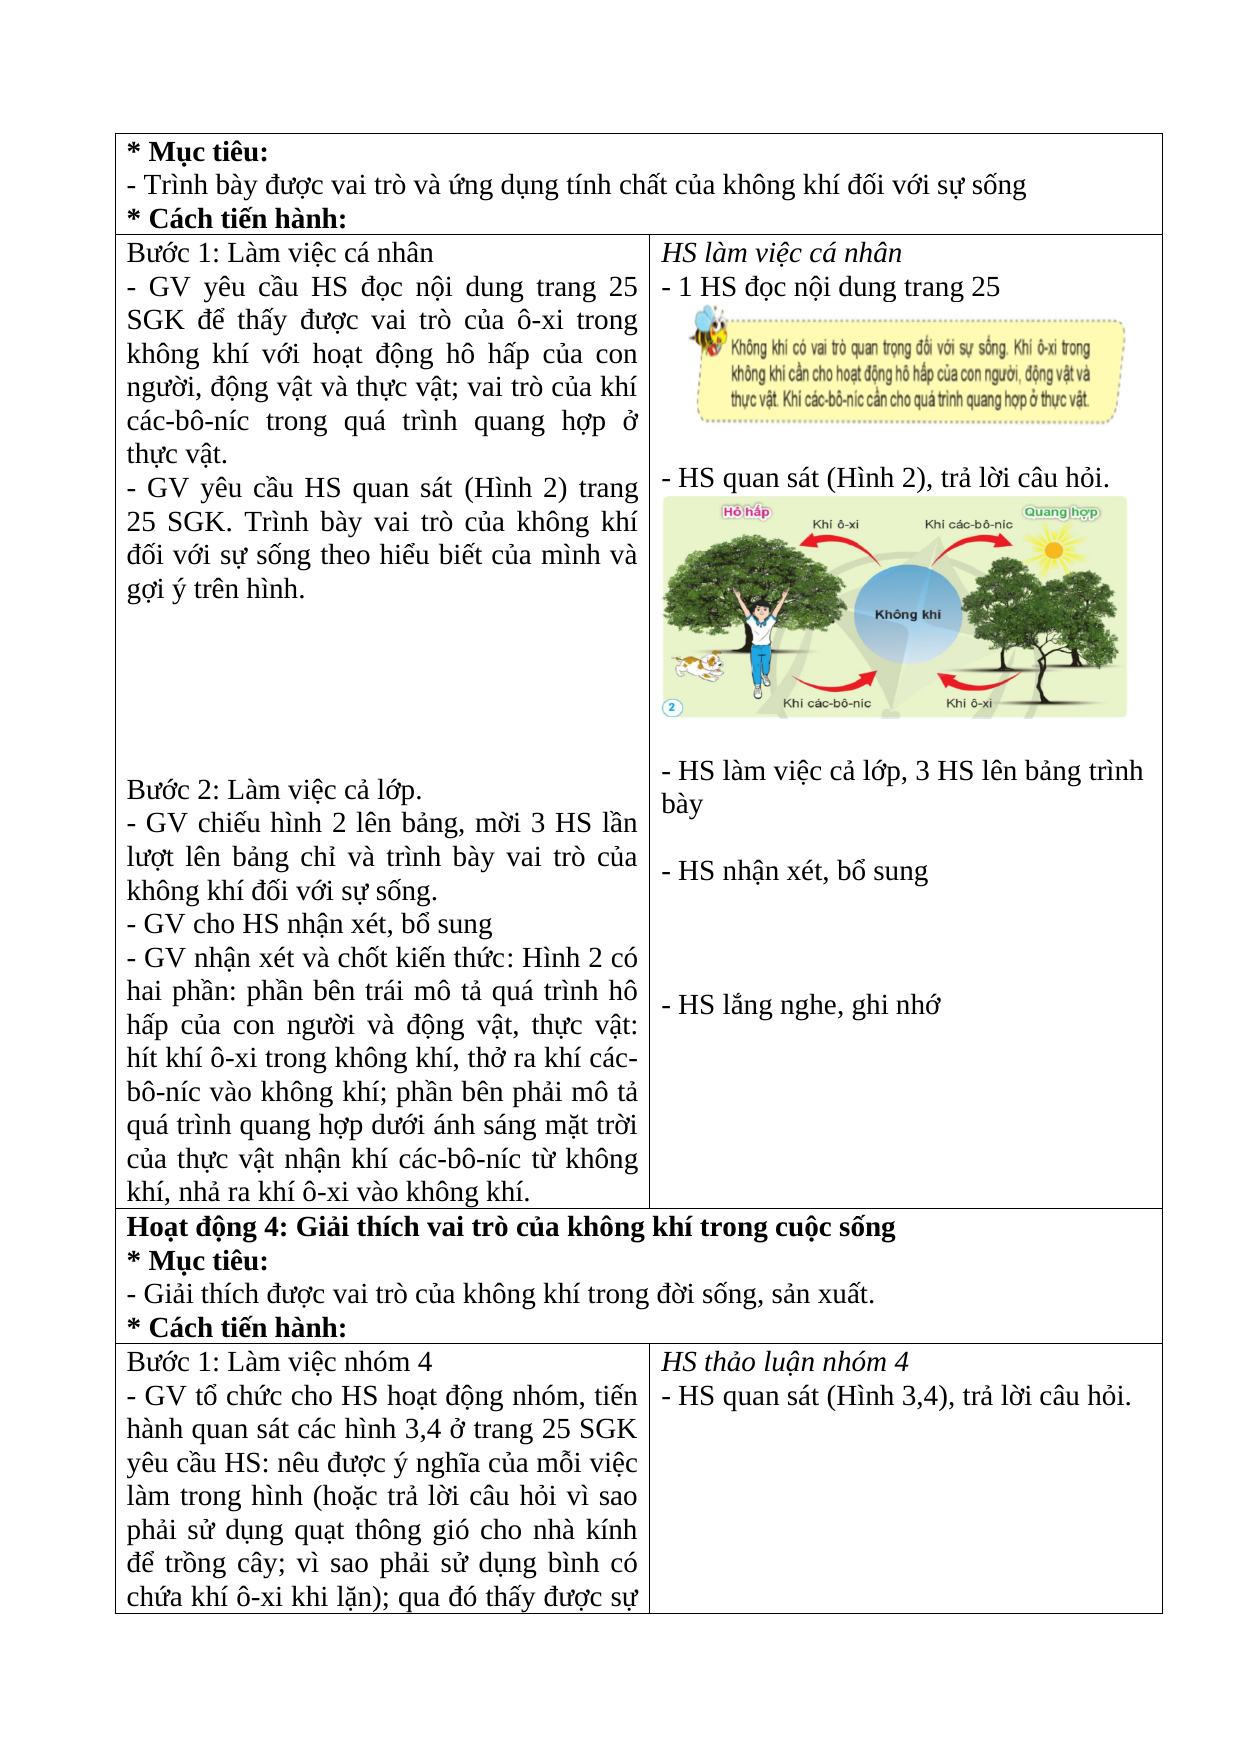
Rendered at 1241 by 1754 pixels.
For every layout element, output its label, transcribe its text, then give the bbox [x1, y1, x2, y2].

table_cell Bước 1: Làm việc cá nhân - GV yêu cầu HS đọc nội dung trang 25 SGK để thấy được vai trò của ô-xi trong không khí với hoạt động hô hấp của con người, động vật và thực vật; vai trò của khí các-bô-níc trong quá trình quang hợp ở thực vật. - GV yêu cầu HS quan sát (Hình 2) trang 25 SGK. Trình bày vai trò của không khí đối với sự sống theo hiểu biết của mình và gợi ý trên hình. Bước 2: Làm việc cả lớp. - GV chiếu hình 2 lên bảng, mời 3 HS lần lượt lên bảng chỉ và trình bày vai trò của không khí đối với sự sống. - GV cho HS nhận xét, bổ sung - GV nhận xét và chốt kiến thức: Hình 2 có hai phần: phần bên trái mô tả quá trình hô hấp của con người và động vật, thực vật: hít khí ô-xi trong không khí, thở ra khí các-bô-níc vào không khí; phần bên phải mô tả quá trình quang hợp dưới ánh sáng mặt trời của thực vật nhận khí các-bô-níc từ không khí, nhả ra khí ô-xi vào không khí. [116, 235, 649, 1208]
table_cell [116, 1344, 649, 1613]
table_cell Hoạt động 4: Giải thích vai trò của không khí trong cuộc sống * Mục tiêu: - Giải thích được vai trò của không khí trong đời sống, sản xuất. * Cách tiến hành: [116, 1209, 1162, 1343]
picture [661, 494, 1129, 719]
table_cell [116, 134, 1162, 234]
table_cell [650, 1344, 1162, 1613]
table_cell HS làm việc cá nhân - 1 HS đọc nội dung trang 25 - HS quan sát (Hình 2), trả lời câu hỏi. - HS làm việc cả lớp, 3 HS lên bảng trình bày - HS nhận xét, bổ sung - HS lắng nghe, ghi nhớ [650, 235, 1162, 1208]
picture [685, 302, 1128, 427]
